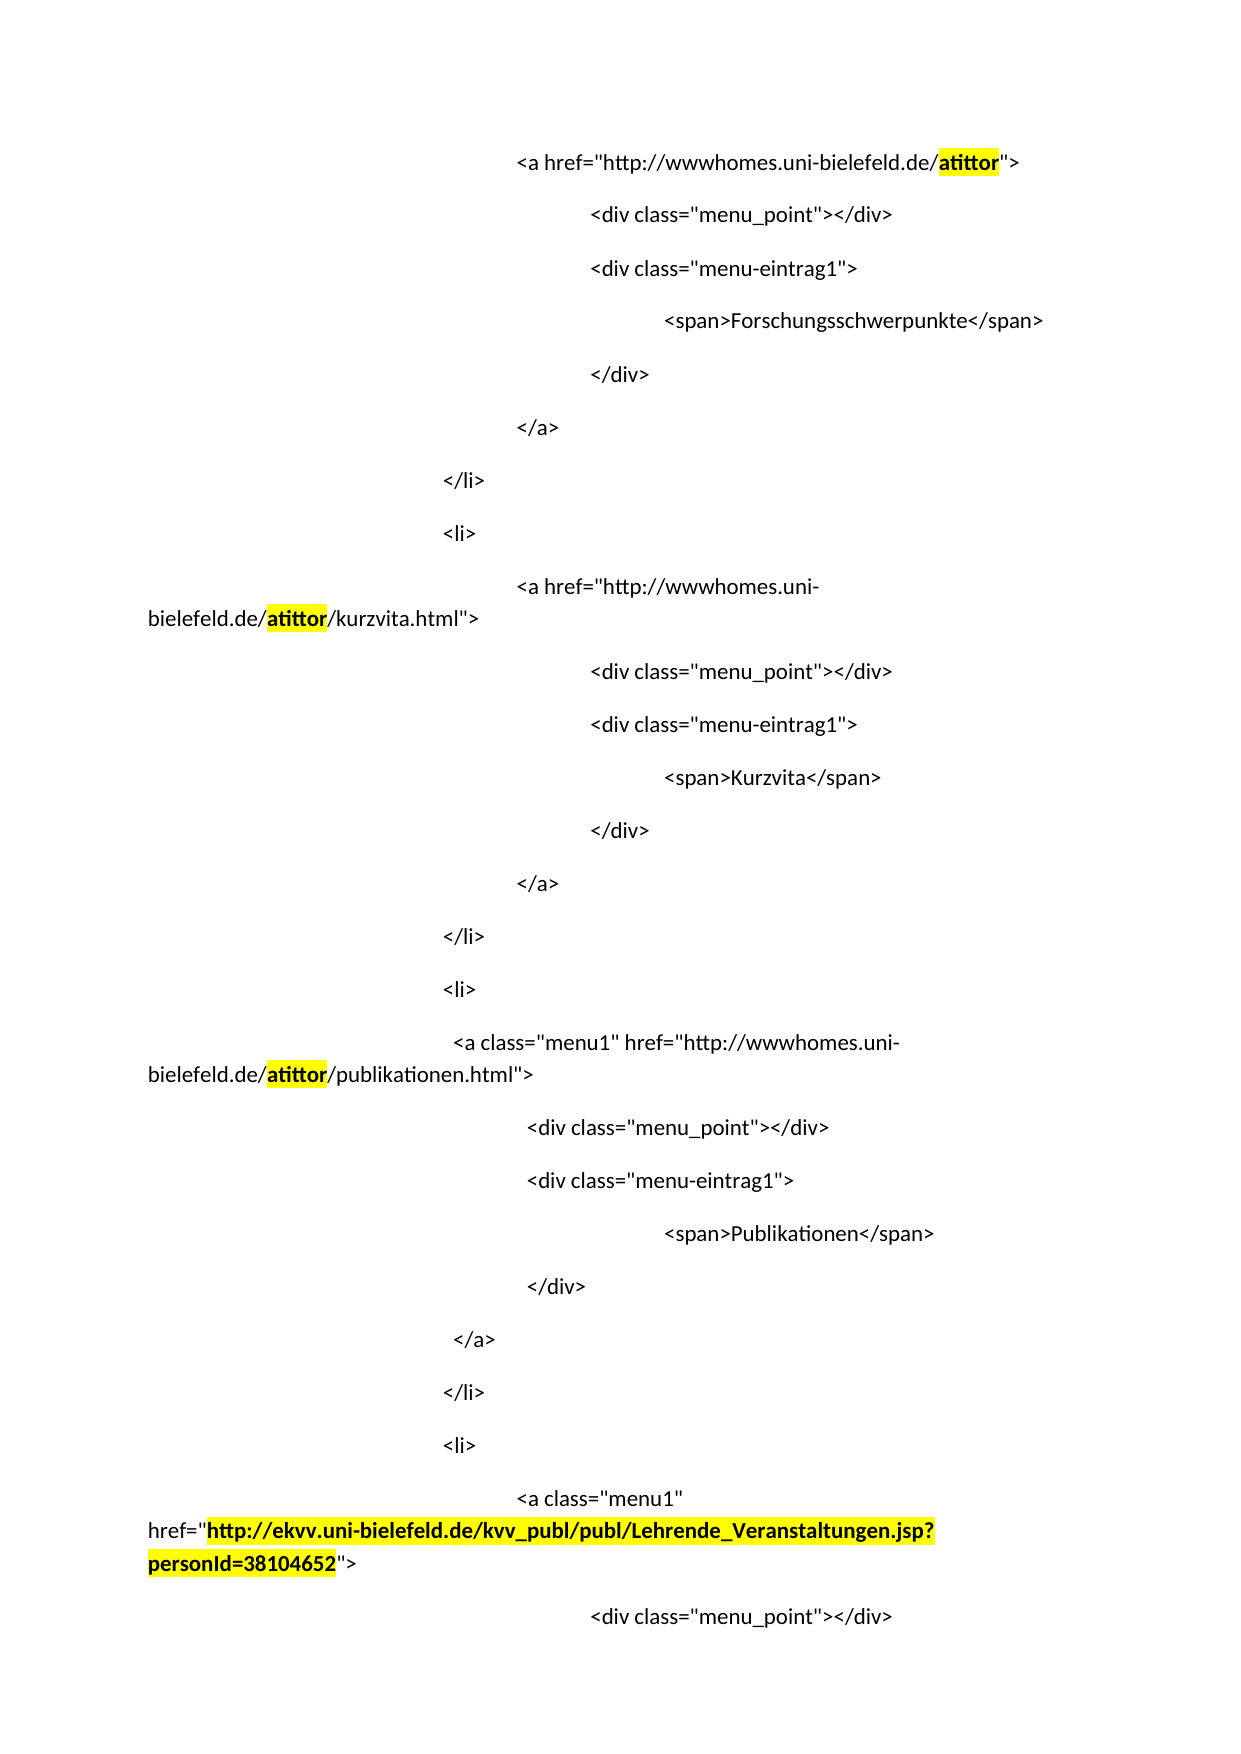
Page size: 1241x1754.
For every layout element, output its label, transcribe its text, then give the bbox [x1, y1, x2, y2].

text </a> [148, 1325, 1093, 1353]
text <li> [148, 519, 1093, 547]
text <div class="menu-eintrag1"> [148, 710, 1093, 738]
text <div class="menu_point"></div> [148, 1602, 1093, 1630]
text <a href="http://wwwhomes.uni-bielefeld.de/atittor"> [148, 148, 939, 176]
text </a> [148, 869, 1093, 897]
text <li> [148, 975, 1093, 1003]
text <a class="menu1" href="http://wwwhomes.uni-bielefeld.de/atittor/publikationen.html"> [148, 1028, 1093, 1088]
text </a> [148, 413, 1093, 441]
text </li> [148, 922, 1093, 950]
text <a href="http://wwwhomes.uni-bielefeld.de/atittor/kurzvita.html"> [148, 572, 1093, 632]
text <span>Kurzvita</span> [148, 763, 1093, 791]
text <div class="menu_point"></div> [148, 1113, 1093, 1141]
text </div> [148, 816, 1093, 844]
text <div class="menu-eintrag1"> [148, 1166, 1093, 1194]
text </li> [148, 466, 1093, 494]
text <span>Forschungsschwerpunkte</span> [148, 307, 1093, 335]
text <div class="menu_point"></div> [148, 201, 1093, 229]
text <div class="menu_point"></div> [148, 657, 1093, 685]
text </li> [148, 1378, 1093, 1406]
text <li> [148, 1431, 1093, 1459]
text <div class="menu-eintrag1"> [148, 254, 1093, 282]
text </div> [148, 1272, 1093, 1300]
text <span>Publikationen</span> [148, 1219, 1093, 1247]
text </div> [148, 360, 1093, 388]
text <a class="menu1" href="http://ekvv.uni-bielefeld.de/kvv_publ/publ/Lehrende_Veranstaltungen.jsp?personId=38104652"> [148, 1484, 1093, 1577]
